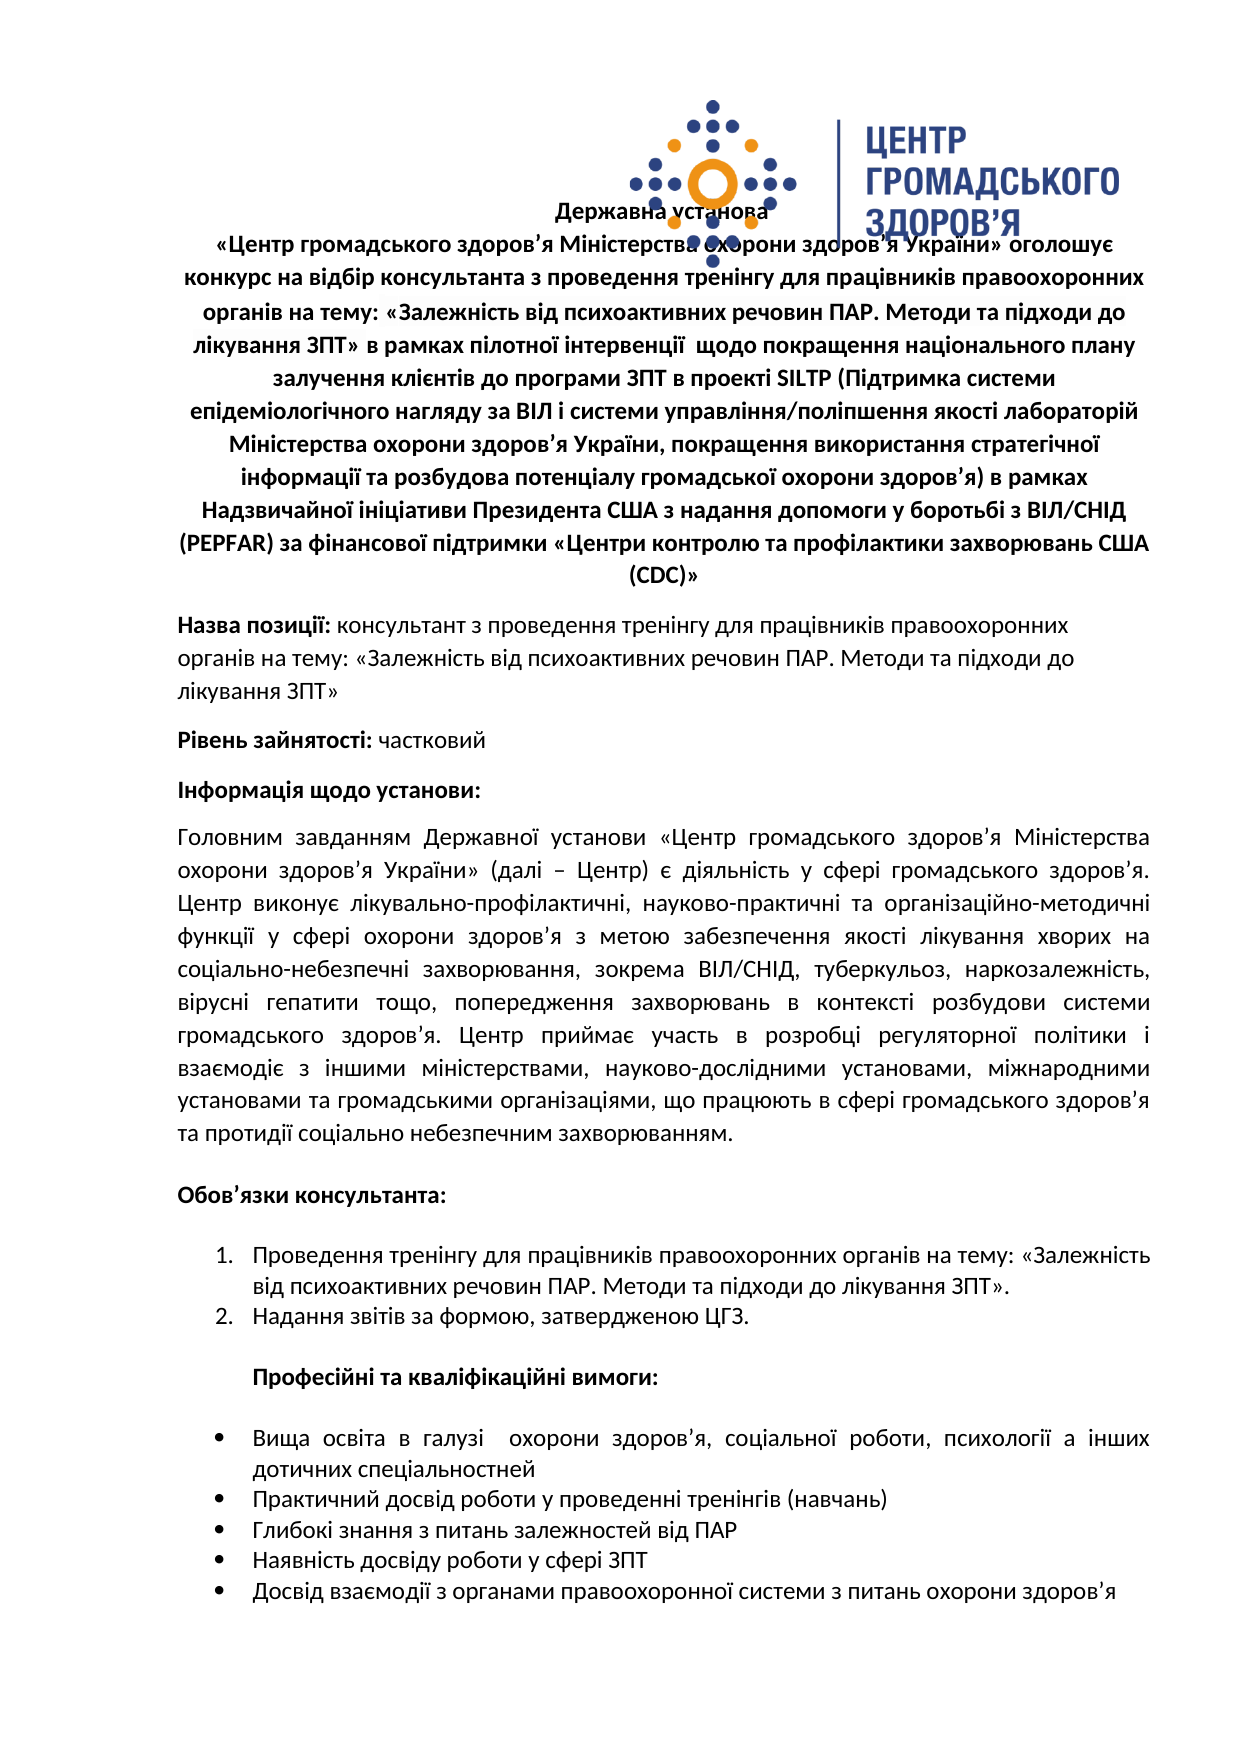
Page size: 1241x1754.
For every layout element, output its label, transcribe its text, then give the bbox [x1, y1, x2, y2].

list Вища освіта в галузі охорони здоров’я, соціальної роботи, психології а інших дотичних спеціальностней [215, 1422, 1152, 1483]
text Рівень зайнятості: частковий [177, 724, 1152, 755]
text Державна установа «Центр громадського здоров’я Міністерства охорони здоров’я України» оголошує конкурс на відбір консультанта з проведення тренінгу для працівників правоохоронних органів на тему: «Залежність від психоактивних речовин ПАР. Методи та підходи до лікування ЗПТ» в рамках пілотної інтервенції щодо покращення національного плану залучення клієнтів до програми ЗПТ в проекті SILTP (Підтримка системи епідеміологічного нагляду за ВІЛ і системи управління/поліпшення якості лабораторій Міністерства охорони здоров’я України, покращення використання стратегічної інформації та pозбудова потенціалу громадської охорони здоров’я) в рамках Надзвичайної ініціативи Президента США з надання допомоги у боротьбі з ВІЛ/СНІД (PEPFAR) за фінансової підтримки «Центри контролю та профілактики захворювань США (CDC)» [177, 195, 1152, 590]
picture [629, 100, 1119, 268]
list Проведення тренінгу для працівників правоохоронних органів на тему: «Залежність від психоактивних речовин ПАР. Методи та підходи до лікування ЗПТ». [215, 1239, 1152, 1300]
text Інформація щодо установи: [177, 774, 1152, 805]
list Надання звітів за формою, затвердженою ЦГЗ. [215, 1300, 1152, 1331]
list Наявність досвіду роботи у сфері ЗПТ [215, 1544, 1152, 1575]
list Досвід взаємодії з органами правоохоронної системи з питань охорони здоров’я [215, 1575, 1152, 1606]
list Професійні та кваліфікаційні вимоги: [252, 1361, 1152, 1392]
text Назва позиції: консультант з проведення тренінгу для працівників правоохоронних органів на тему: «Залежність від психоактивних речовин ПАР. Методи та підходи до лікування ЗПТ» [177, 609, 1152, 706]
list Глибокі знання з питань залежностей від ПАР [215, 1514, 1152, 1544]
list Практичний досвід роботи у проведенні тренінгів (навчань) [215, 1483, 1152, 1514]
text Обов’язки консультанта: [177, 1180, 1152, 1210]
text Головним завданням Державної установи «Центр громадського здоров’я Міністерства охорони здоров’я України» (далі – Центр) є діяльність у сфері громадського здоров’я. Центр виконує лікувально-профілактичні, науково-практичні та організаційно-методичні функції у сфері охорони здоров’я з метою забезпечення якості лікування хворих на cоціально-небезпечні захворювання, зокрема ВІЛ/СНІД, туберкульоз, наркозалежність, вірусні гепатити тощо, попередження захворювань в контексті розбудови системи громадського здоров’я. Центр приймає участь в розробці регуляторної політики і взаємодіє з іншими міністерствами, науково-дослідними установами, міжнародними установами та громадськими організаціями, що працюють в сфері громадського здоров’я та протидії соціально небезпечним захворюванням. [177, 821, 1152, 1148]
